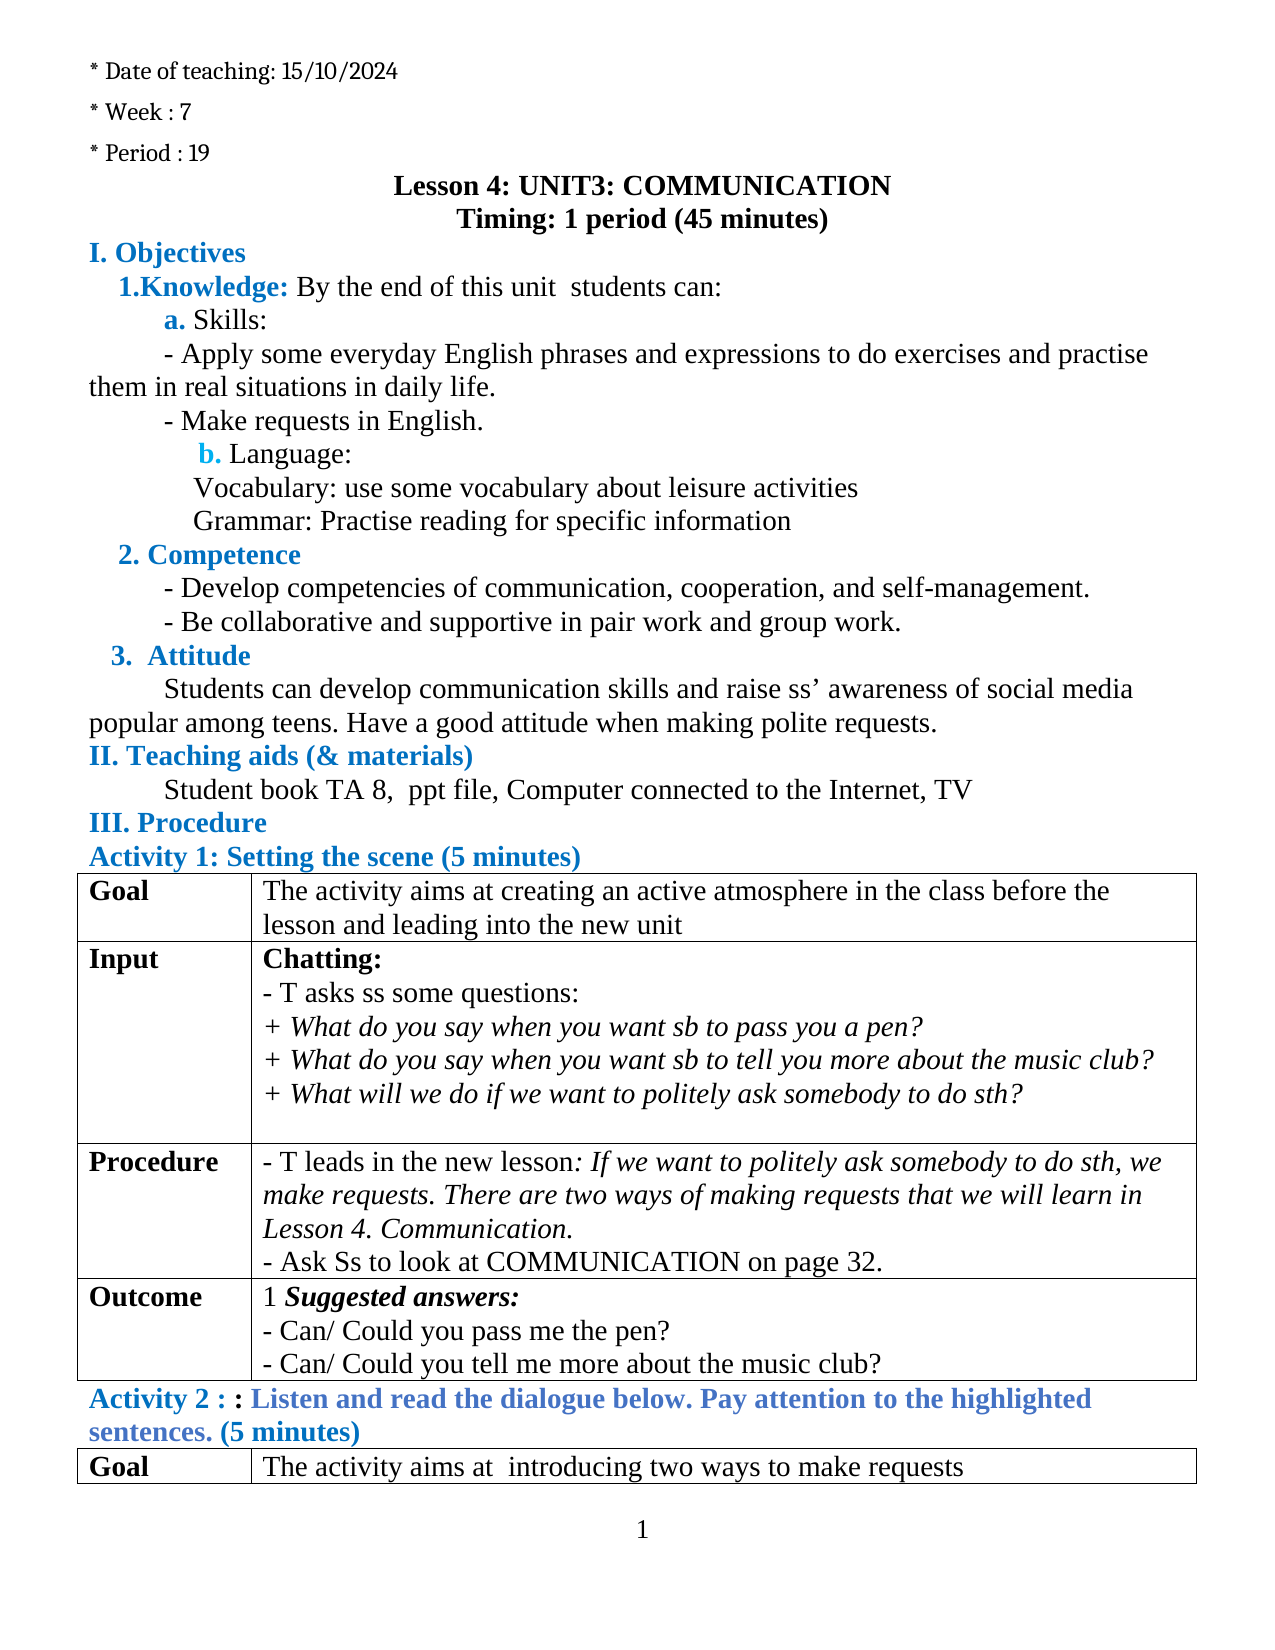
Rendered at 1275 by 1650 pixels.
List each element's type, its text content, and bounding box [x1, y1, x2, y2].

table_cell Input [78, 942, 251, 1143]
text III. Procedure [89, 805, 1196, 839]
text I. Objectives [89, 235, 1196, 269]
table_cell Chatting: - T asks ss some questions: + What do you say when you want sb to pass you a pen? + What do you say when you want sb to tell you more about the music club? + What will we do if we want to politely ask somebody to do sth? [252, 942, 1196, 1143]
text 1.Knowledge: By the end of this unit students can: [89, 269, 1196, 302]
table_cell 1 Suggested answers: - Can/ Could you pass me the pen? - Can/ Could you tell me more about the music club? [252, 1279, 1196, 1380]
text * Date of teaching: 15/10/2024 [89, 57, 1196, 86]
text a. Skills: [164, 302, 1196, 336]
table_header Goal [78, 1449, 251, 1482]
text Lesson 4: UNIT3: COMMUNICATION [89, 168, 1196, 202]
text * Period : 19 [89, 139, 1196, 168]
text Timing: 1 period (45 minutes) [89, 202, 1196, 235]
text Grammar: Practise reading for specific information [164, 503, 1196, 537]
table_header Goal [78, 874, 251, 941]
text Activity 1: Setting the scene (5 minutes) [89, 839, 1196, 872]
text II. Teaching aids (& materials) [89, 738, 1196, 772]
text - Make requests in English. [89, 403, 1196, 436]
text Students can develop communication skills and raise ss’ awareness of social media popular among teens. Have a good attitude when making polite requests. [88, 671, 1196, 738]
table_cell Outcome [78, 1279, 251, 1380]
text - Be collaborative and supportive in pair work and group work. [89, 604, 1196, 638]
text Vocabulary: use some vocabulary about leisure activities [164, 470, 1196, 503]
table_cell - T leads in the new lesson: If we want to politely ask somebody to do sth, we make requests. There are two ways of making requests that we will learn in Lesson 4. Communication. - Ask Ss to look at COMMUNICATION on page 32. [252, 1144, 1196, 1278]
text Activity 2 : : Listen and read the dialogue below. Pay attention to the highlighted sentences. (5 minutes) [89, 1381, 1196, 1448]
table_cell Procedure [78, 1144, 251, 1278]
text 2. Competence [89, 537, 1196, 571]
text - Apply some everyday English phrases and expressions to do exercises and practise them in real situations in daily life. [89, 336, 1196, 403]
text * Week : 7 [89, 98, 1196, 127]
text Student book TA 8, ppt file, Computer connected to the Internet, TV [89, 772, 1196, 805]
table_header The activity aims at introducing two ways to make requests [252, 1449, 1196, 1482]
text - Develop competencies of communication, cooperation, and self-management. [89, 571, 1196, 604]
text 3. Attitude [89, 638, 1196, 671]
table_header The activity aims at creating an active atmosphere in the class before the lesson and leading into the new unit [252, 874, 1196, 941]
text b. Language: [89, 436, 1196, 470]
